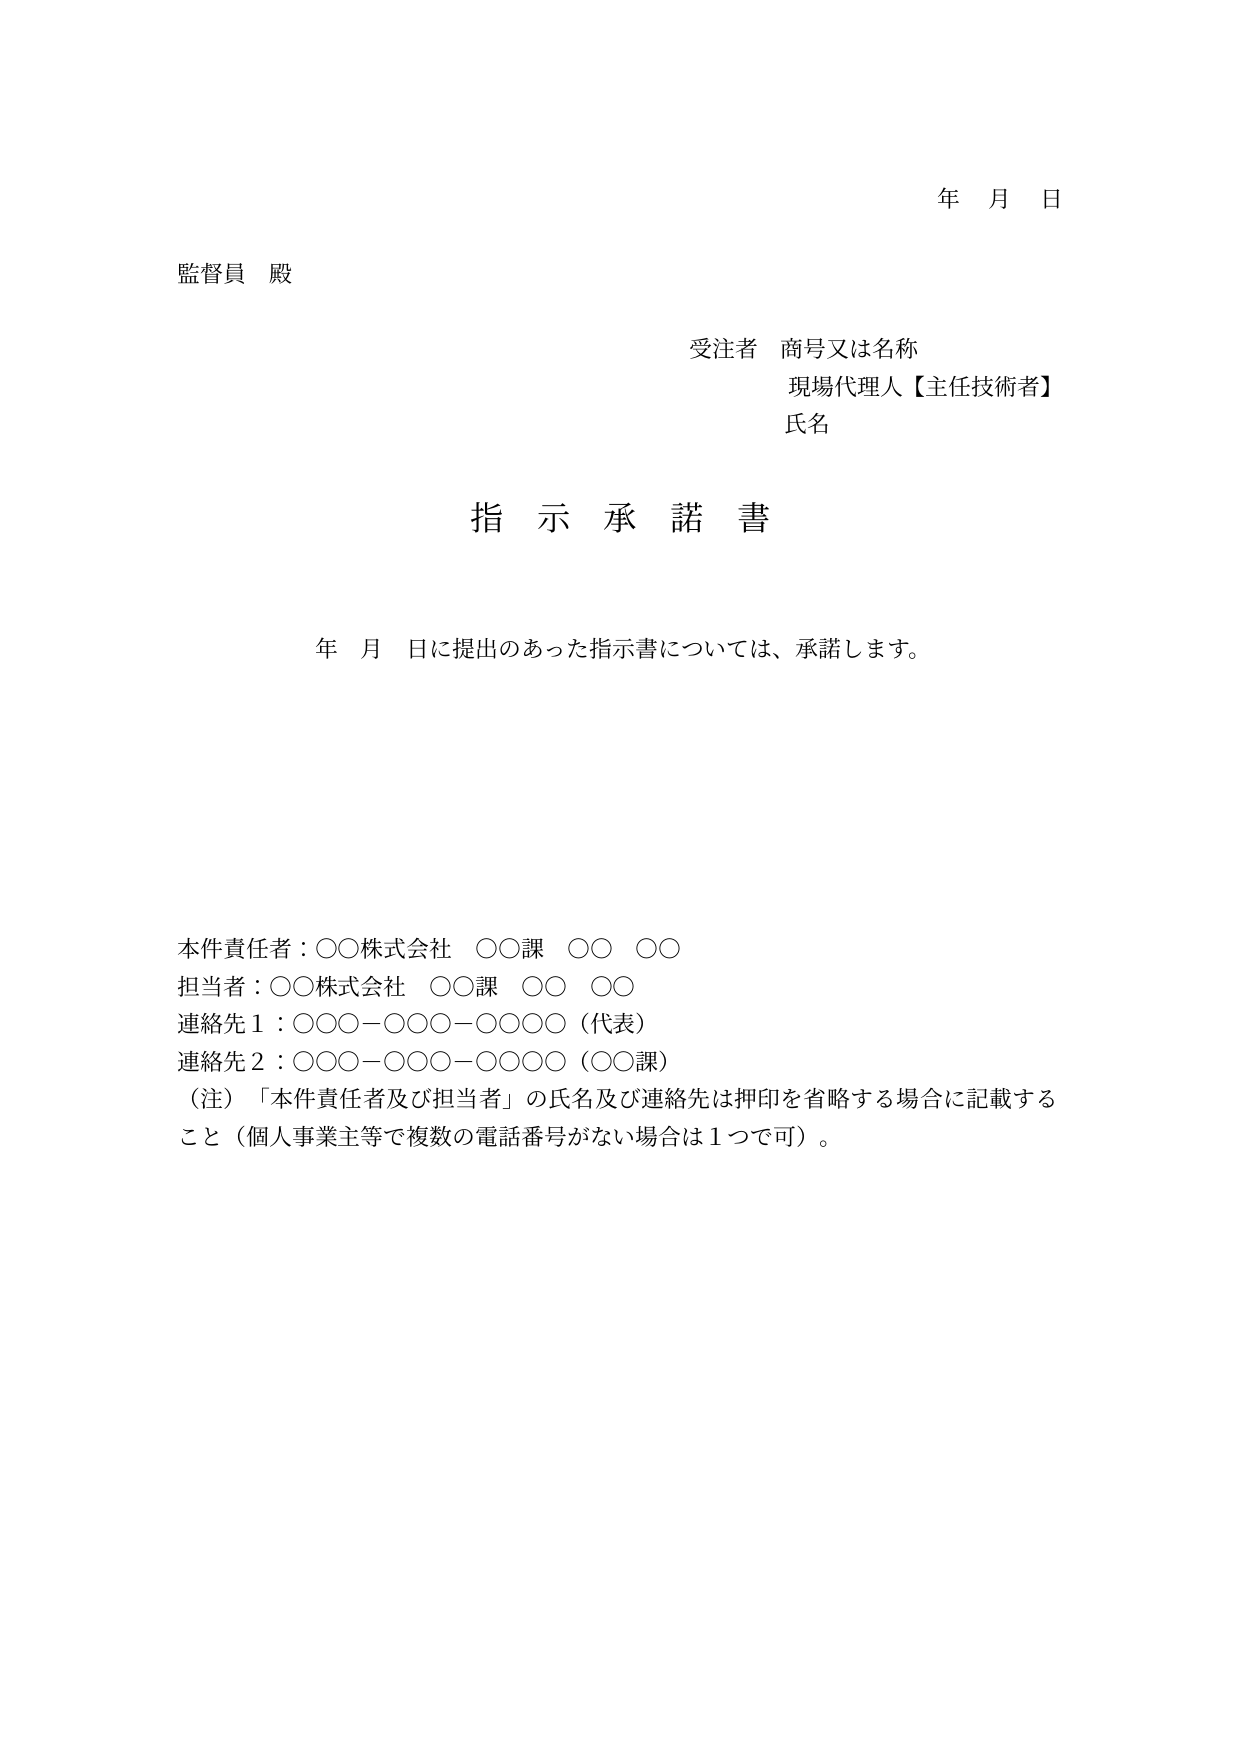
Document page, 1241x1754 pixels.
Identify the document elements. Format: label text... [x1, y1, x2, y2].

text 連絡先２：○○○－○○○－○○○○（○○課） [177, 1041, 1063, 1079]
text 指 示 承 諾 書 [177, 479, 1063, 554]
text 担当者：○○株式会社 ○○課 ○○ ○○ [177, 966, 1063, 1004]
text 年 月 日に提出のあった指示書については、承諾します。 [177, 629, 1063, 666]
text 監督員 殿 [177, 254, 1063, 291]
text 本件責任者：○○株式会社 ○○課 ○○ ○○ [177, 929, 1063, 966]
text （注）「本件責任者及び担当者」の氏名及び連絡先は押印を省略する場合に記載すること（個人事業主等で複数の電話番号がない場合は１つで可）。 [177, 1079, 1063, 1154]
text 現場代理人【主任技術者】 [177, 366, 1063, 404]
text 年 月 日 [177, 179, 1063, 216]
text 連絡先１：○○○－○○○－○○○○（代表） [177, 1004, 1063, 1041]
text 氏名 [188, 404, 1078, 441]
text 受注者 商号又は名称 [177, 329, 971, 366]
